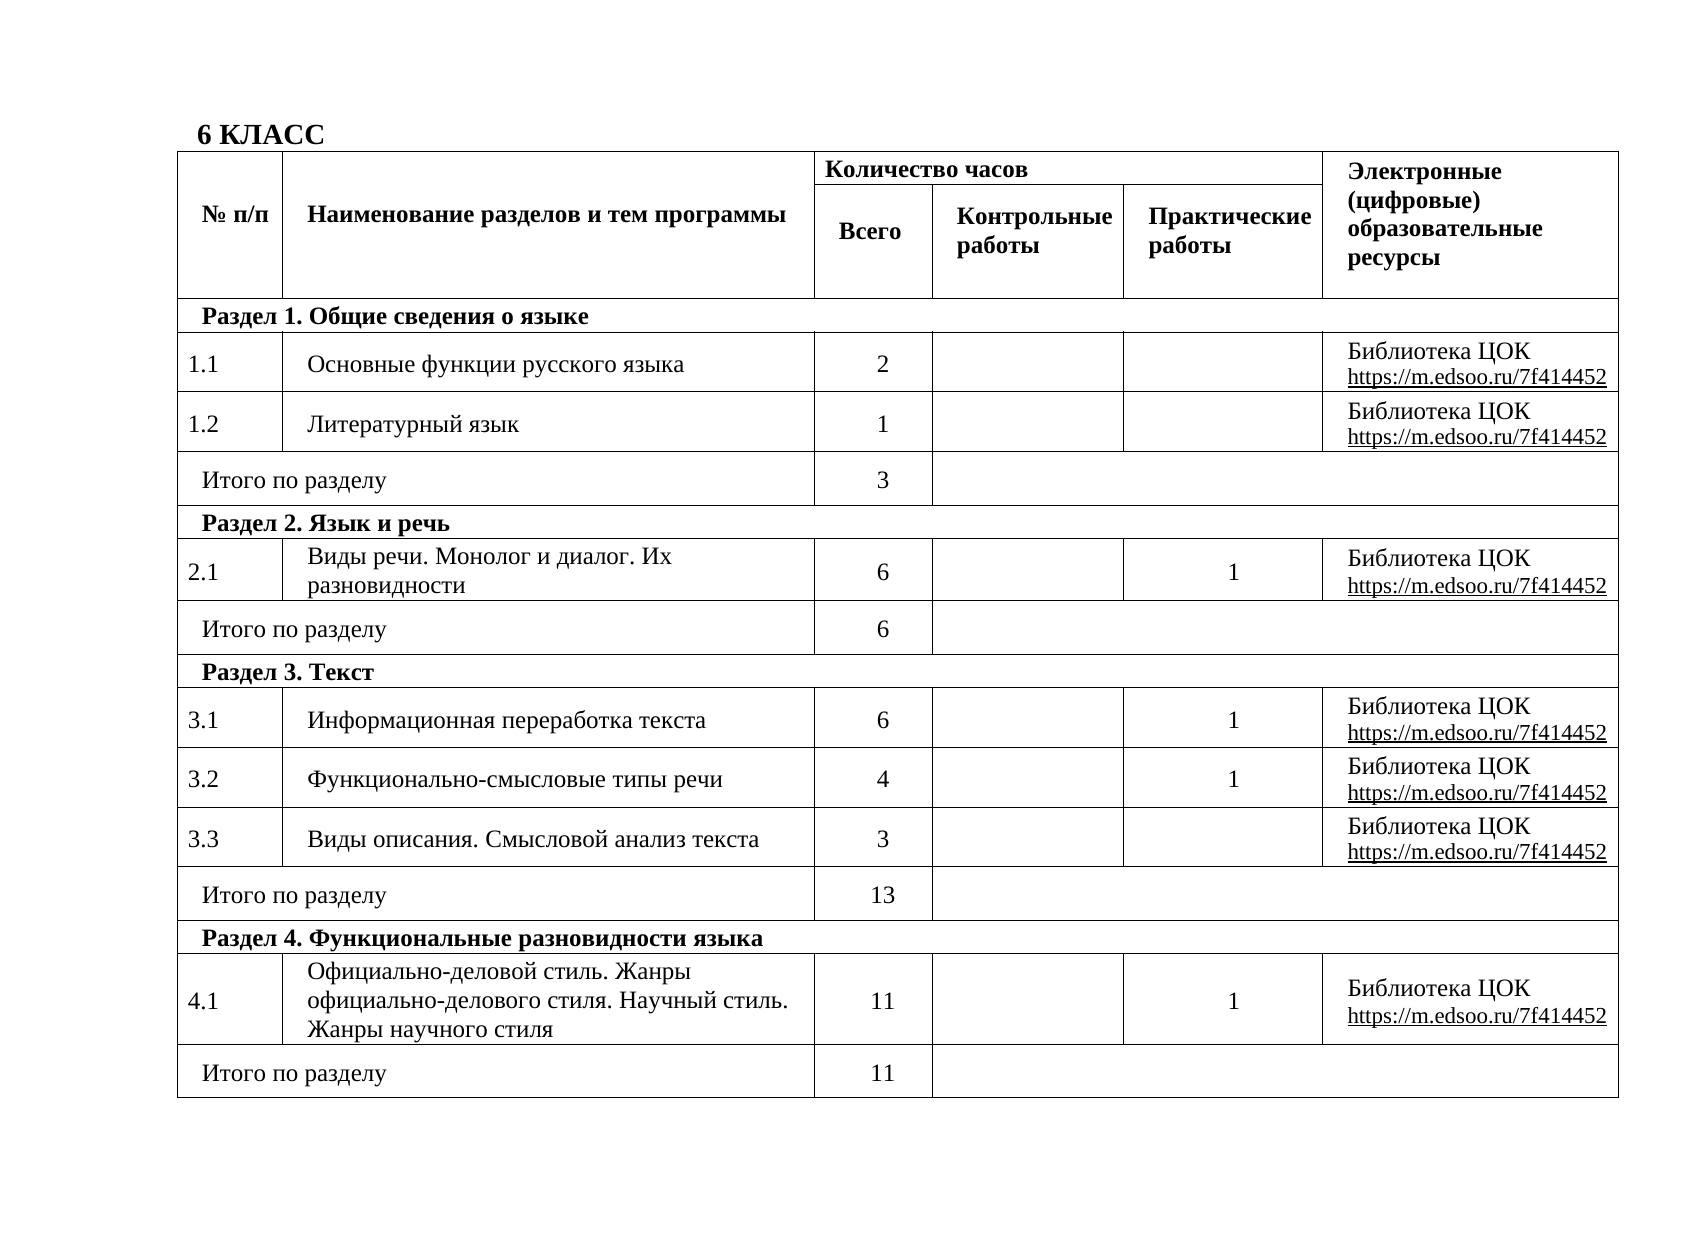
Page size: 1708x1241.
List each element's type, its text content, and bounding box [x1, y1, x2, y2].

table_cell 3 [815, 808, 932, 866]
table_cell 6 [815, 688, 932, 747]
table_cell Библиотека ЦОК https://m.edsoo.ru/7f414452 [1323, 808, 1618, 866]
table_cell [933, 1045, 1618, 1097]
table_cell Литературный язык [283, 392, 814, 451]
table_cell 1 [815, 392, 932, 451]
table_cell Функционально-смысловые типы речи [283, 748, 814, 806]
table_cell 6 [815, 539, 932, 600]
table_header № п/п [178, 152, 282, 298]
table_cell 3 [815, 452, 932, 504]
table_cell 11 [815, 954, 932, 1044]
table_cell [933, 601, 1618, 653]
table_cell Итого по разделу [178, 1045, 814, 1097]
table_cell Итого по разделу [178, 867, 814, 919]
table_cell 11 [815, 1045, 932, 1097]
table_cell [1124, 808, 1322, 866]
table_cell Раздел 3. Текст [178, 655, 1618, 687]
table_cell [933, 808, 1123, 866]
table_cell 13 [815, 867, 932, 919]
table_cell [933, 748, 1123, 806]
table_cell Библиотека ЦОК https://m.edsoo.ru/7f414452 [1323, 688, 1618, 747]
table_cell Практические работы [1124, 185, 1322, 298]
table_cell Библиотека ЦОК https://m.edsoo.ru/7f414452 [1323, 392, 1618, 451]
table_cell 1 [1124, 748, 1322, 806]
table_cell Итого по разделу [178, 452, 814, 504]
table_cell [1124, 333, 1322, 391]
table_cell 2 [815, 333, 932, 391]
table_cell Основные функции русского языка [283, 333, 814, 391]
table_cell [933, 392, 1123, 451]
table_cell 3.2 [178, 748, 282, 806]
table_cell Официально-деловой стиль. Жанры официально-делового стиля. Научный стиль. Жанры научного стиля [283, 954, 814, 1044]
table_cell [933, 333, 1123, 391]
table_cell Раздел 4. Функциональные разновидности языка [178, 921, 1618, 953]
table_cell [933, 688, 1123, 747]
table_cell 3.3 [178, 808, 282, 866]
table_cell 3.1 [178, 688, 282, 747]
table_cell Виды описания. Смысловой анализ текста [283, 808, 814, 866]
table_cell Виды речи. Монолог и диалог. Их разновидности [283, 539, 814, 600]
table_cell Раздел 1. Общие сведения о языке [178, 299, 1618, 331]
table_cell 4.1 [178, 954, 282, 1044]
table_header Количество часов [815, 152, 1322, 184]
table_cell 1 [1124, 688, 1322, 747]
table_cell 6 [815, 601, 932, 653]
table_cell Итого по разделу [178, 601, 814, 653]
table_cell Раздел 2. Язык и речь [178, 506, 1618, 538]
table_cell 1 [1124, 954, 1322, 1044]
table_cell 1.2 [178, 392, 282, 451]
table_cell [1323, 954, 1618, 1044]
table_header Электронные (цифровые) образовательные ресурсы [1323, 152, 1618, 298]
table_cell 4 [815, 748, 932, 806]
table_cell [1124, 392, 1322, 451]
table_cell 1.1 [178, 333, 282, 391]
table_cell [933, 539, 1123, 600]
table_cell Всего [815, 185, 932, 298]
table_cell 1 [1124, 539, 1322, 600]
table_cell Библиотека ЦОК https://m.edsoo.ru/7f414452 [1323, 333, 1618, 391]
table_header Наименование разделов и тем программы [283, 152, 814, 298]
table_cell Библиотека ЦОК https://m.edsoo.ru/7f414452 [1323, 539, 1618, 600]
table_cell [933, 452, 1618, 504]
table_cell Информационная переработка текста [283, 688, 814, 747]
table_cell 2.1 [178, 539, 282, 600]
table_cell Контрольные работы [933, 185, 1123, 298]
table_cell Библиотека ЦОК https://m.edsoo.ru/7f414452 [1323, 748, 1618, 806]
table_cell [933, 867, 1618, 919]
table_cell [933, 954, 1123, 1044]
list КЛАСС [197, 117, 1630, 151]
